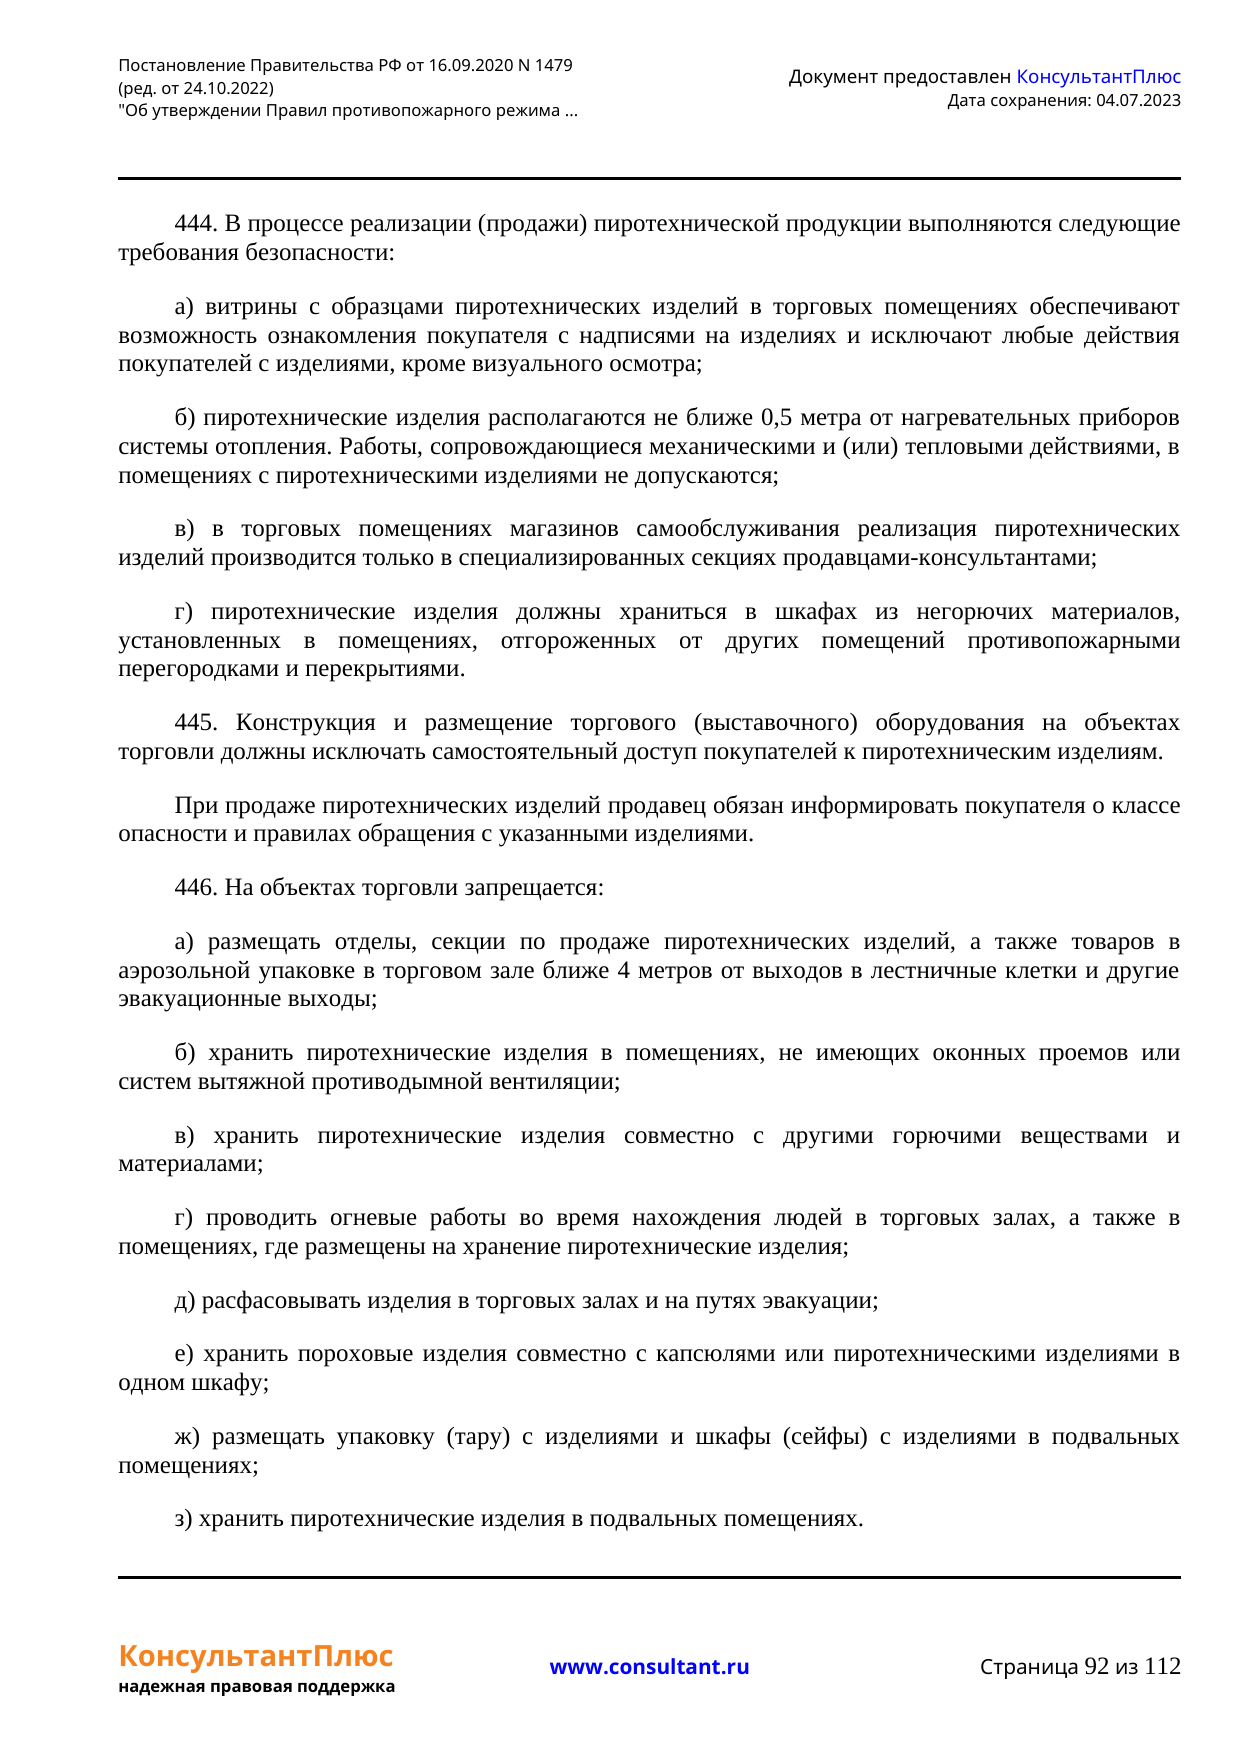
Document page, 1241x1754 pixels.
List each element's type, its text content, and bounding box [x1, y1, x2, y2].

text з) хранить пиротехнические изделия в подвальных помещениях. [118, 1503, 1181, 1532]
text 445. Конструкция и размещение торгового (выставочного) оборудования на объектах торговли должны исключать самостоятельный доступ покупателей к пиротехническим изделиям. [118, 707, 1181, 765]
text д) расфасовывать изделия в торговых залах и на путях эвакуации; [118, 1285, 1181, 1313]
text а) витрины с образцами пиротехнических изделий в торговых помещениях обеспечивают возможность ознакомления покупателя с надписями на изделиях и исключают любые действия покупателей с изделиями, кроме визуального осмотра; [118, 291, 1181, 377]
text б) пиротехнические изделия располагаются не ближе 0,5 метра от нагревательных приборов системы отопления. Работы, сопровождающиеся механическими и (или) тепловыми действиями, в помещениях с пиротехническими изделиями не допускаются; [118, 402, 1181, 488]
text б) хранить пиротехнические изделия в помещениях, не имеющих оконных проемов или систем вытяжной противодымной вентиляции; [118, 1037, 1181, 1095]
text При продаже пиротехнических изделий продавец обязан информировать покупателя о классе опасности и правилах обращения с указанными изделиями. [118, 790, 1181, 847]
text 444. В процессе реализации (продажи) пиротехнической продукции выполняются следующие требования безопасности: [118, 208, 1181, 266]
text е) хранить пороховые изделия совместно с капсюлями или пиротехническими изделиями в одном шкафу; [118, 1338, 1181, 1396]
text а) размещать отделы, секции по продаже пиротехнических изделий, а также товаров в аэрозольной упаковке в торговом зале ближе 4 метров от выходов в лестничные клетки и другие эвакуационные выходы; [118, 926, 1181, 1012]
text 446. На объектах торговли запрещается: [118, 872, 1181, 901]
text ж) размещать упаковку (тару) с изделиями и шкафы (сейфы) с изделиями в подвальных помещениях; [118, 1421, 1181, 1478]
text в) хранить пиротехнические изделия совместно с другими горючими веществами и материалами; [118, 1120, 1181, 1177]
text г) пиротехнические изделия должны храниться в шкафах из негорючих материалов, установленных в помещениях, отгороженных от других помещений противопожарными перегородками и перекрытиями. [118, 596, 1181, 682]
text г) проводить огневые работы во время нахождения людей в торговых залах, а также в помещениях, где размещены на хранение пиротехнические изделия; [118, 1202, 1181, 1260]
text в) в торговых помещениях магазинов самообслуживания реализация пиротехнических изделий производится только в специализированных секциях продавцами-консультантами; [118, 513, 1181, 571]
